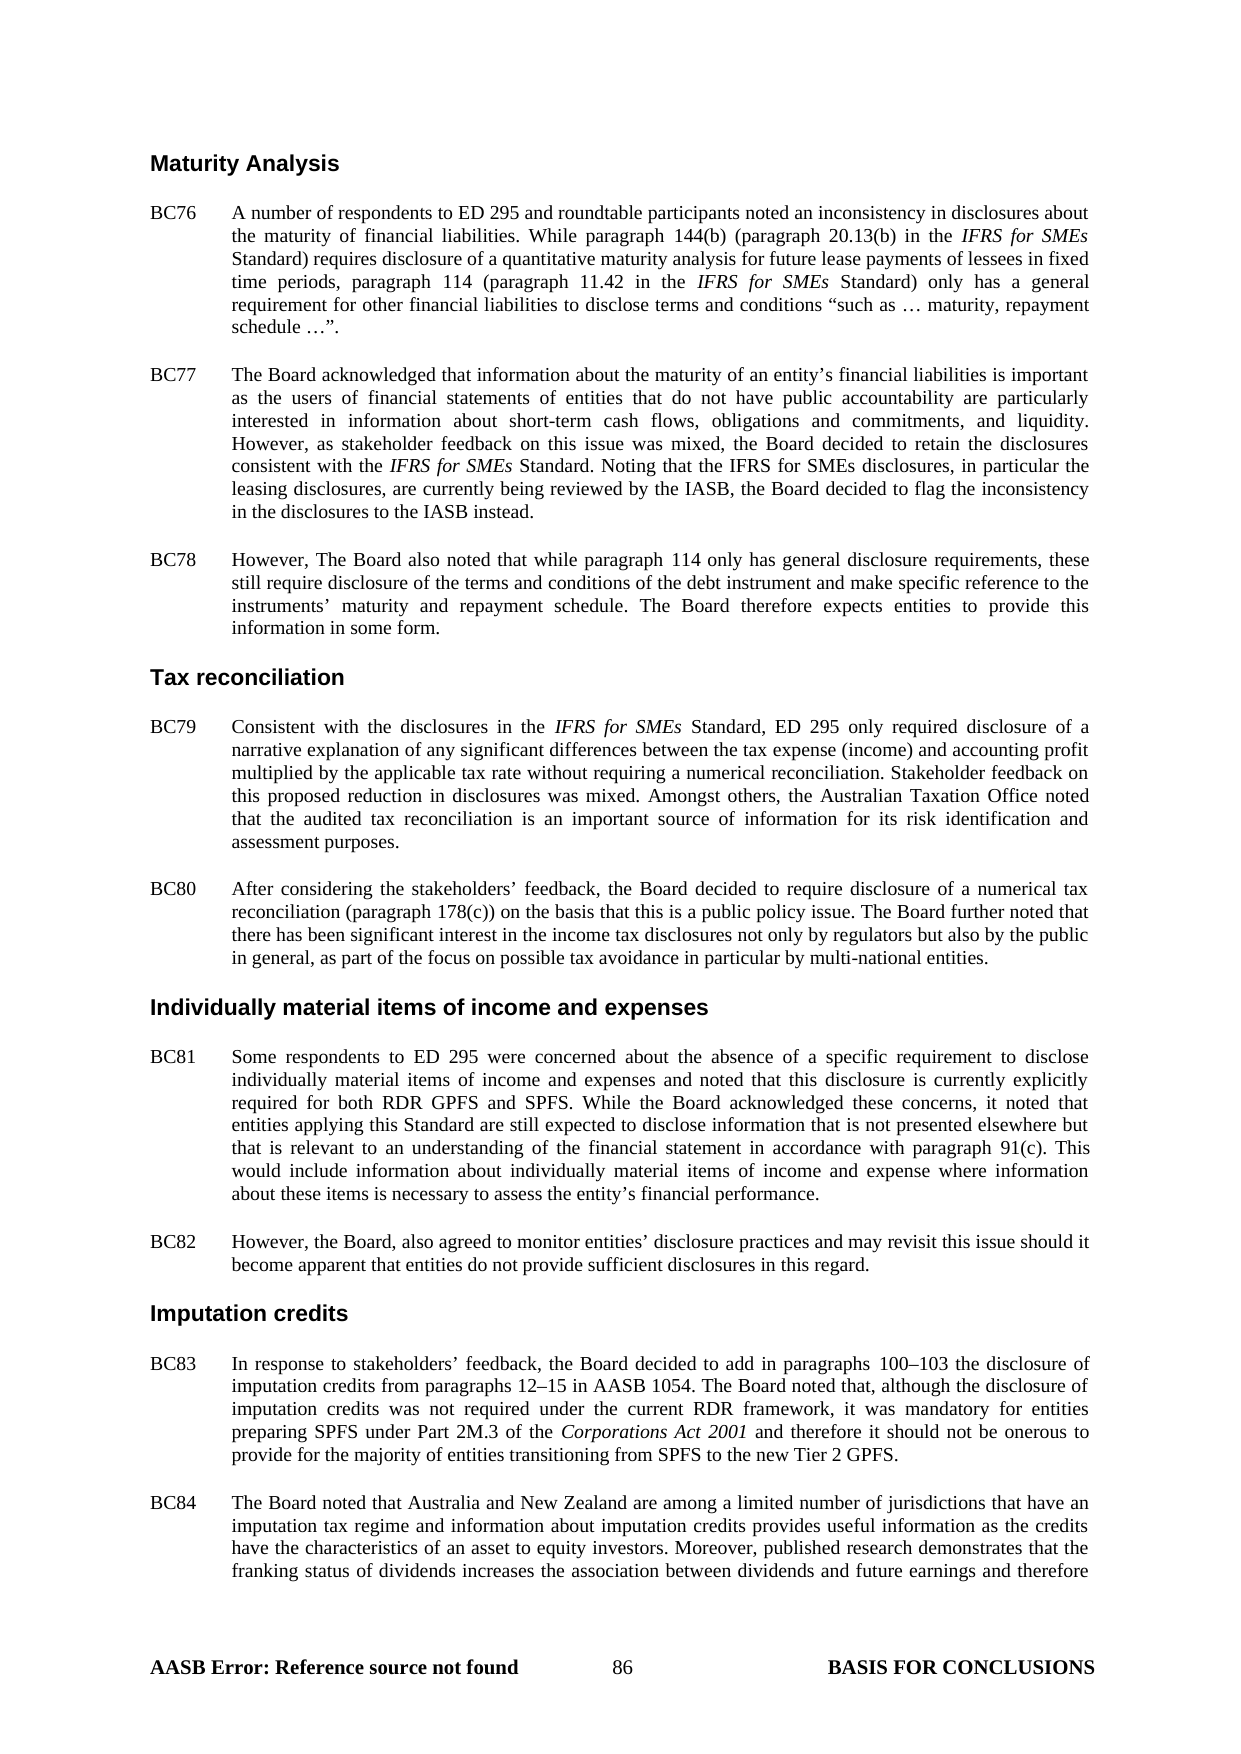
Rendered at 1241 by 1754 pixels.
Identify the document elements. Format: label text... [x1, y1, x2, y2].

list The Board acknowledged that information about the maturity of an entity’s financial liabilities is important as the users of financial statements of entities that do not have public accountability are particularly interested in information about short-term cash flows, obligations and commitments, and liquidity. However, as stakeholder feedback on this issue was mixed, the Board decided to retain the disclosures consistent with the IFRS for SMEs Standard. Noting that the IFRS for SMEs disclosures, in particular the leasing disclosures, are currently being reviewed by the IASB, the Board decided to flag the inconsistency in the disclosures to the IASB instead. [150, 363, 1090, 523]
list In response to stakeholders’ feedback, the Board decided to add in paragraphs 100–103 the disclosure of imputation credits from paragraphs 12–15 in AASB 1054. The Board noted that, although the disclosure of imputation credits was not required under the current RDR framework, it was mandatory for entities preparing SPFS under Part 2M.3 of the Corporations Act 2001 and therefore it should not be onerous to provide for the majority of entities transitioning from SPFS to the new Tier 2 GPFS. [150, 1352, 1090, 1466]
text Maturity Analysis [150, 150, 1090, 176]
list After considering the stakeholders’ feedback, the Board decided to require disclosure of a numerical tax reconciliation (paragraph 178(c)) on the basis that this is a public policy issue. The Board further noted that there has been significant interest in the income tax disclosures not only by regulators but also by the public in general, as part of the focus on possible tax avoidance in particular by multi-national entities. [150, 877, 1090, 969]
list However, the Board, also agreed to monitor entities’ disclosure practices and may revisit this issue should it become apparent that entities do not provide sufficient disclosures in this regard. [150, 1230, 1090, 1275]
text Individually material items of income and expenses [150, 994, 1090, 1020]
list However, The Board also noted that while paragraph 114 only has general disclosure requirements, these still require disclosure of the terms and conditions of the debt instrument and make specific reference to the instruments’ maturity and repayment schedule. The Board therefore expects entities to provide this information in some form. [150, 548, 1090, 639]
list Consistent with the disclosures in the IFRS for SMEs Standard, ED 295 only required disclosure of a narrative explanation of any significant differences between the tax expense (income) and accounting profit multiplied by the applicable tax rate without requiring a numerical reconciliation. Stakeholder feedback on this proposed reduction in disclosures was mixed. Amongst others, the Australian Taxation Office noted that the audited tax reconciliation is an important source of information for its risk identification and assessment purposes. [150, 716, 1090, 852]
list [150, 1491, 1090, 1582]
text Tax reconciliation [150, 664, 1090, 691]
list A number of respondents to ED 295 and roundtable participants noted an inconsistency in disclosures about the maturity of financial liabilities. While paragraph 144(b) (paragraph 20.13(b) in the IFRS for SMEs Standard) requires disclosure of a quantitative maturity analysis for future lease payments of lessees in fixed time periods, paragraph 114 (paragraph 11.42 in the IFRS for SMEs Standard) only has a general requirement for other financial liabilities to disclose terms and conditions “such as … maturity, repayment schedule …”. [150, 201, 1090, 338]
list Some respondents to ED 295 were concerned about the absence of a specific requirement to disclose individually material items of income and expenses and noted that this disclosure is currently explicitly required for both RDR GPFS and SPFS. While the Board acknowledged these concerns, it noted that entities applying this Standard are still expected to disclose information that is not presented elsewhere but that is relevant to an understanding of the financial statement in accordance with paragraph 91(c). This would include information about individually material items of income and expense where information about these items is necessary to assess the entity’s financial performance. [150, 1045, 1090, 1205]
text Imputation credits [150, 1300, 1090, 1327]
